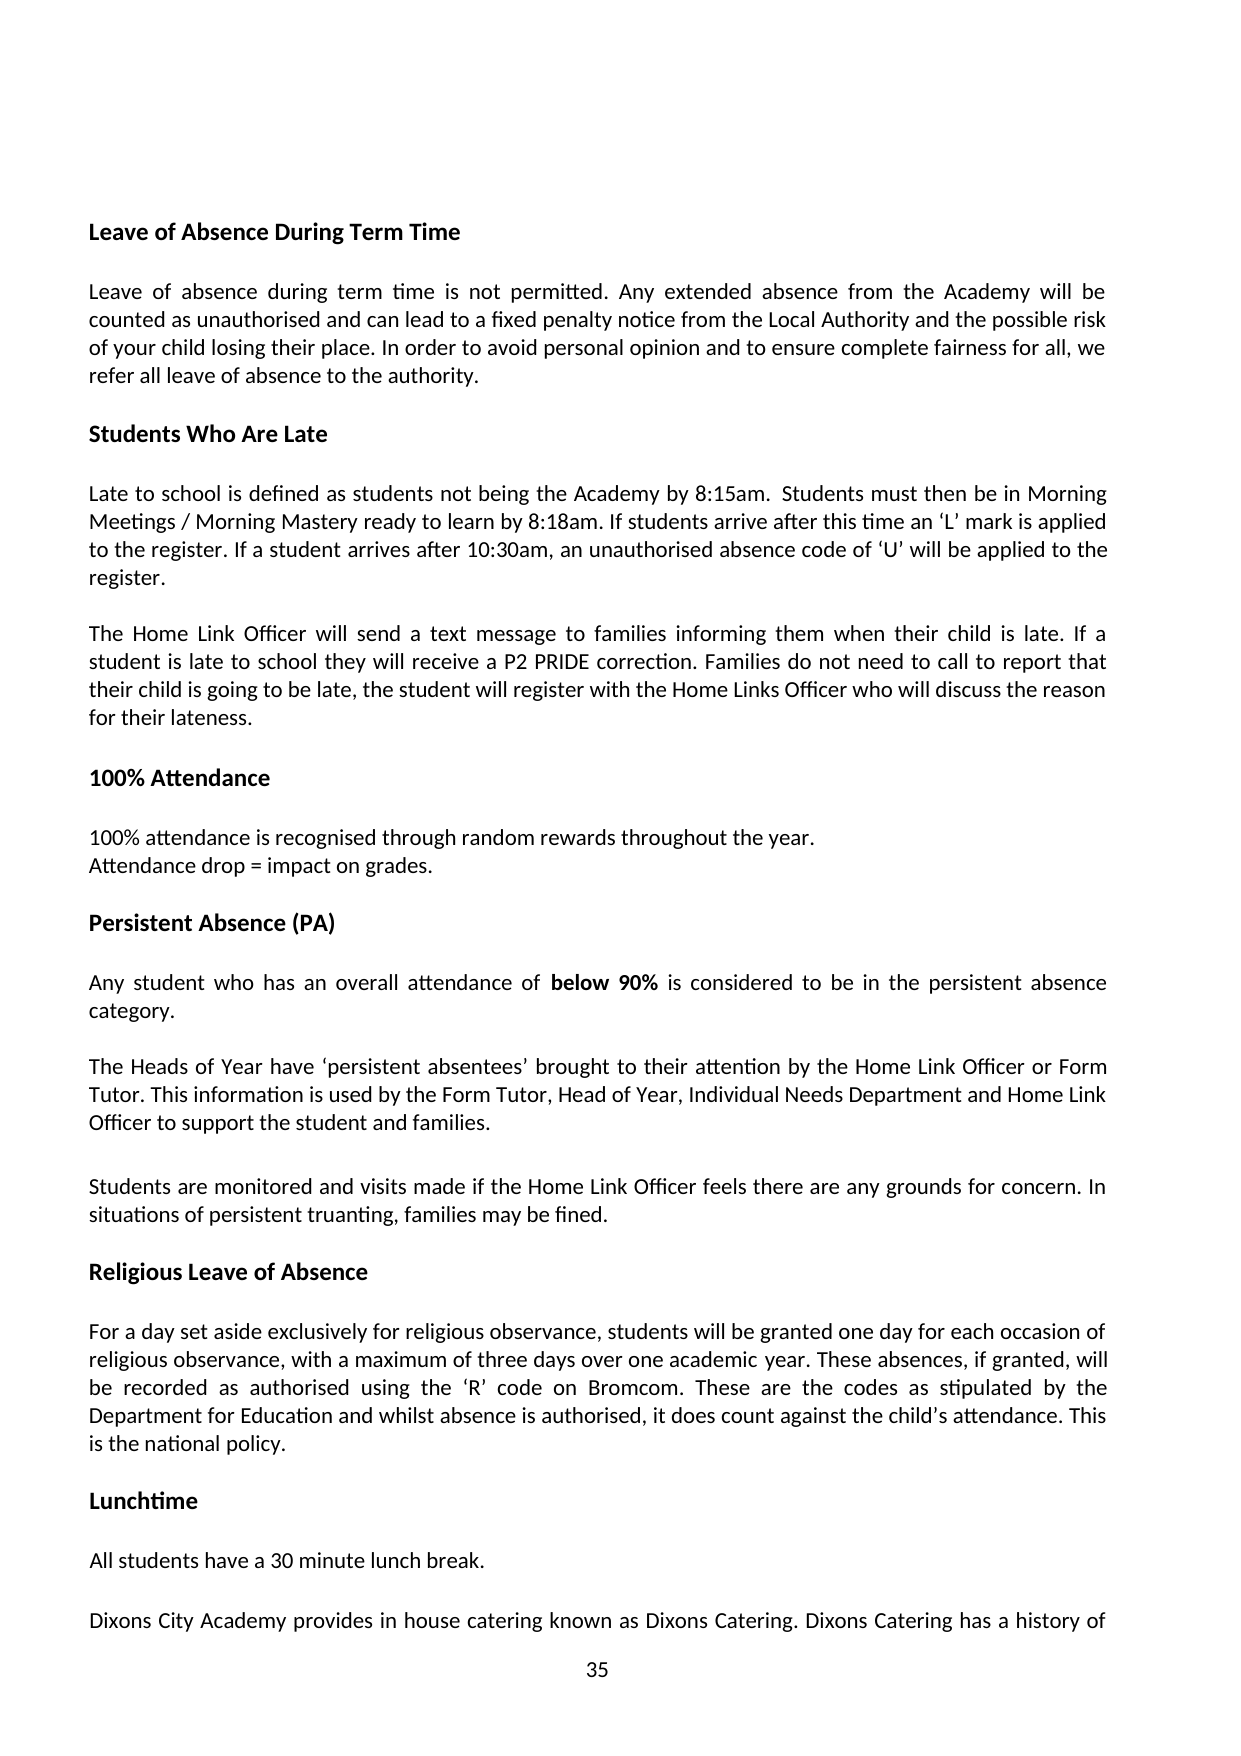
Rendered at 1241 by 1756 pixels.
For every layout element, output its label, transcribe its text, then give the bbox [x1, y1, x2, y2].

text The Heads of Year have ‘persistent absentees’ brought to their attention by the Home Link Officer or Form Tutor. This information is used by the Form Tutor, Head of Year, Individual Needs Department and Home Link Officer to support the student and families. [89, 1052, 1108, 1136]
text Late to school is defined as students not being the Academy by 8:15am. Students must then be in Morning Meetings / Morning Mastery ready to learn by 8:18am. If students arrive after this time an ‘L’ mark is applied to the register. If a student arrives after 10:30am, an unauthorised absence code of ‘U’ will be applied to the register. [89, 479, 1108, 591]
subtitle Religious Leave of Absence [89, 1256, 1108, 1286]
subtitle Students Who Are Late [89, 418, 1108, 448]
text Leave of absence during term time is not permitted. Any extended absence from the Academy will be counted as unauthorised and can lead to a fixed penalty notice from the Local Authority and the possible risk of your child losing their place. In order to avoid personal opinion and to ensure complete fairness for all, we refer all leave of absence to the authority. [89, 277, 1108, 389]
subtitle Persistent Absence (PA) [89, 907, 1108, 938]
text Any student who has an overall attendance of below 90% is considered to be in the persistent absence category. [89, 968, 1108, 1024]
text For a day set aside exclusively for religious observance, students will be granted one day for each occasion of religious observance, with a maximum of three days over one academic year. These absences, if granted, will be recorded as authorised using the ‘R’ code on Bromcom. These are the codes as stipulated by the Department for Education and whilst absence is authorised, it does count against the child’s attendance. This is the national policy. [89, 1317, 1108, 1457]
text 100% attendance is recognised through random rewards throughout the year. [89, 823, 1108, 851]
subtitle Leave of Absence During Term Time [89, 216, 1108, 247]
subtitle 100% Attendance [89, 762, 1108, 792]
text Students are monitored and visits made if the Home Link Officer feels there are any grounds for concern. In situations of persistent truanting, families may be fined. [89, 1172, 1108, 1228]
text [89, 1576, 1108, 1634]
text Attendance drop = impact on grades. [89, 851, 1108, 879]
text Lunchtime [89, 1485, 1108, 1516]
text The Home Link Officer will send a text message to families informing them when their child is late. If a student is late to school they will receive a P2 PRIDE correction. Families do not need to call to report that their child is going to be late, the student will register with the Home Links Officer who will discuss the reason for their lateness. [89, 619, 1108, 731]
text All students have a 30 minute lunch break. [89, 1546, 1108, 1574]
